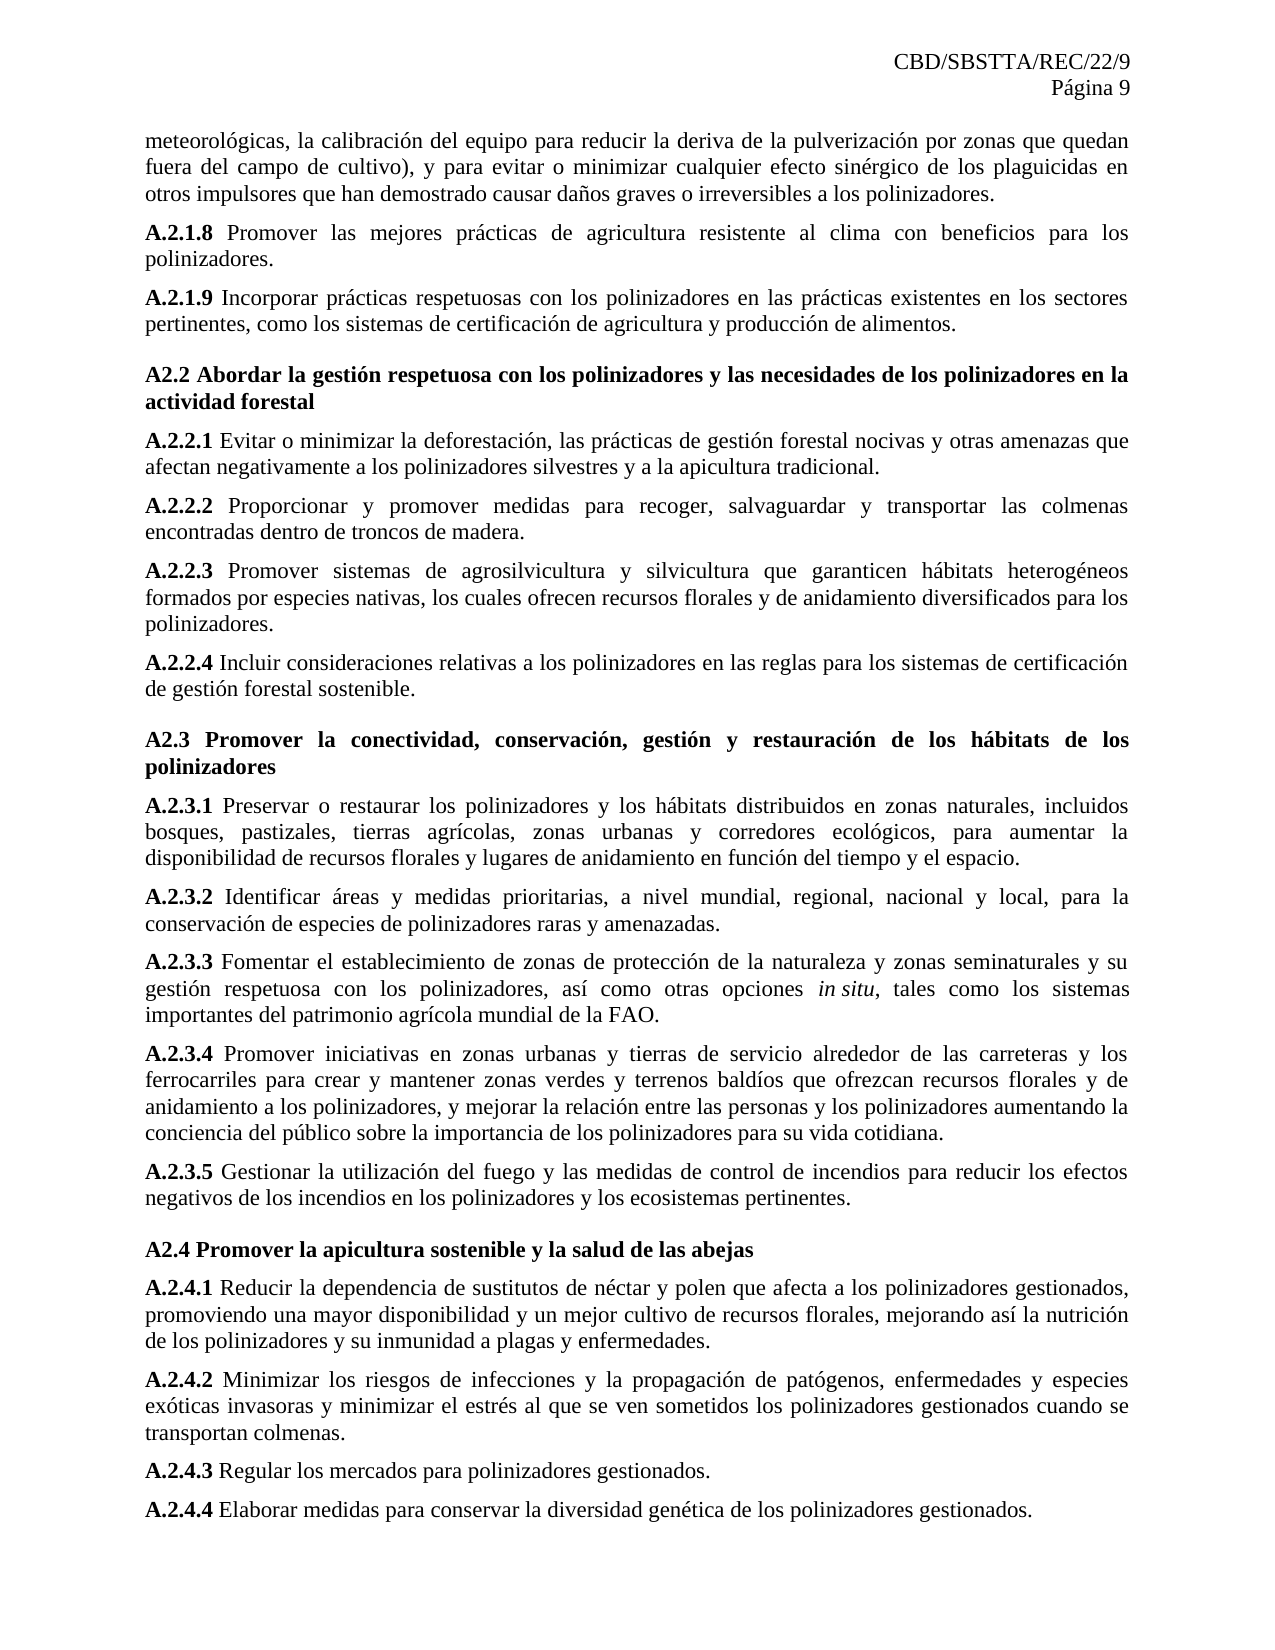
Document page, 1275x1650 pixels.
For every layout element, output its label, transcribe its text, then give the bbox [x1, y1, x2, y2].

text A.2.1.8 Promover las mejores prácticas de agricultura resistente al clima con beneficios para los polinizadores. [145, 219, 1130, 271]
text A.2.1.9 Incorporar prácticas respetuosas con los polinizadores en las prácticas existentes en los sectores pertinentes, como los sistemas de certificación de agricultura y producción de alimentos. [145, 284, 1130, 337]
text A.2.3.3 Fomentar el establecimiento de zonas de protección de la naturaleza y zonas seminaturales y su gestión respetuosa con los polinizadores, así como otras opciones in situ, tales como los sistemas importantes del patrimonio agrícola mundial de la FAO. [145, 948, 1130, 1027]
text A2.2 Abordar la gestión respetuosa con los polinizadores y las necesidades de los polinizadores en la actividad forestal [145, 362, 1130, 414]
text A.2.3.4 Promover iniciativas en zonas urbanas y tierras de servicio alrededor de las carreteras y los ferrocarriles para crear y mantener zonas verdes y terrenos baldíos que ofrezcan recursos florales y de anidamiento a los polinizadores, y mejorar la relación entre las personas y los polinizadores aumentando la conciencia del público sobre la importancia de los polinizadores para su vida cotidiana. [145, 1040, 1130, 1145]
text A2.4 Promover la apicultura sostenible y la salud de las abejas [145, 1236, 1130, 1262]
text A.2.4.1 Reducir la dependencia de sustitutos de néctar y polen que afecta a los polinizadores gestionados, promoviendo una mayor disponibilidad y un mejor cultivo de recursos florales, mejorando así la nutrición de los polinizadores y su inmunidad a plagas y enfermedades. [145, 1274, 1130, 1353]
text A.2.2.4 Incluir consideraciones relativas a los polinizadores en las reglas para los sistemas de certificación de gestión forestal sostenible. [145, 649, 1130, 701]
text A.2.3.2 Identificar áreas y medidas prioritarias, a nivel mundial, regional, nacional y local, para la conservación de especies de polinizadores raras y amenazadas. [145, 883, 1130, 936]
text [145, 127, 1130, 206]
text A.2.4.4 Elaborar medidas para conservar la diversidad genética de los polinizadores gestionados. [145, 1496, 1130, 1523]
text A.2.4.3 Regular los mercados para polinizadores gestionados. [145, 1458, 1130, 1484]
text A.2.3.1 Preservar o restaurar los polinizadores y los hábitats distribuidos en zonas naturales, incluidos bosques, pastizales, tierras agrícolas, zonas urbanas y corredores ecológicos, para aumentar la disponibilidad de recursos florales y lugares de anidamiento en función del tiempo y el espacio. [145, 792, 1130, 871]
text A.2.2.1 Evitar o minimizar la deforestación, las prácticas de gestión forestal nocivas y otras amenazas que afectan negativamente a los polinizadores silvestres y a la apicultura tradicional. [145, 427, 1130, 479]
text A2.3 Promover la conectividad, conservación, gestión y restauración de los hábitats de los polinizadores [145, 726, 1130, 779]
text A.2.3.5 Gestionar la utilización del fuego y las medidas de control de incendios para reducir los efectos negativos de los incendios en los polinizadores y los ecosistemas pertinentes. [145, 1158, 1130, 1211]
text A.2.2.2 Proporcionar y promover medidas para recoger, salvaguardar y transportar las colmenas encontradas dentro de troncos de madera. [145, 492, 1130, 545]
text A.2.4.2 Minimizar los riesgos de infecciones y la propagación de patógenos, enfermedades y especies exóticas invasoras y minimizar el estrés al que se ven sometidos los polinizadores gestionados cuando se transportan colmenas. [145, 1366, 1130, 1445]
text A.2.2.3 Promover sistemas de agrosilvicultura y silvicultura que garanticen hábitats heterogéneos formados por especies nativas, los cuales ofrecen recursos florales y de anidamiento diversificados para los polinizadores. [145, 557, 1130, 636]
